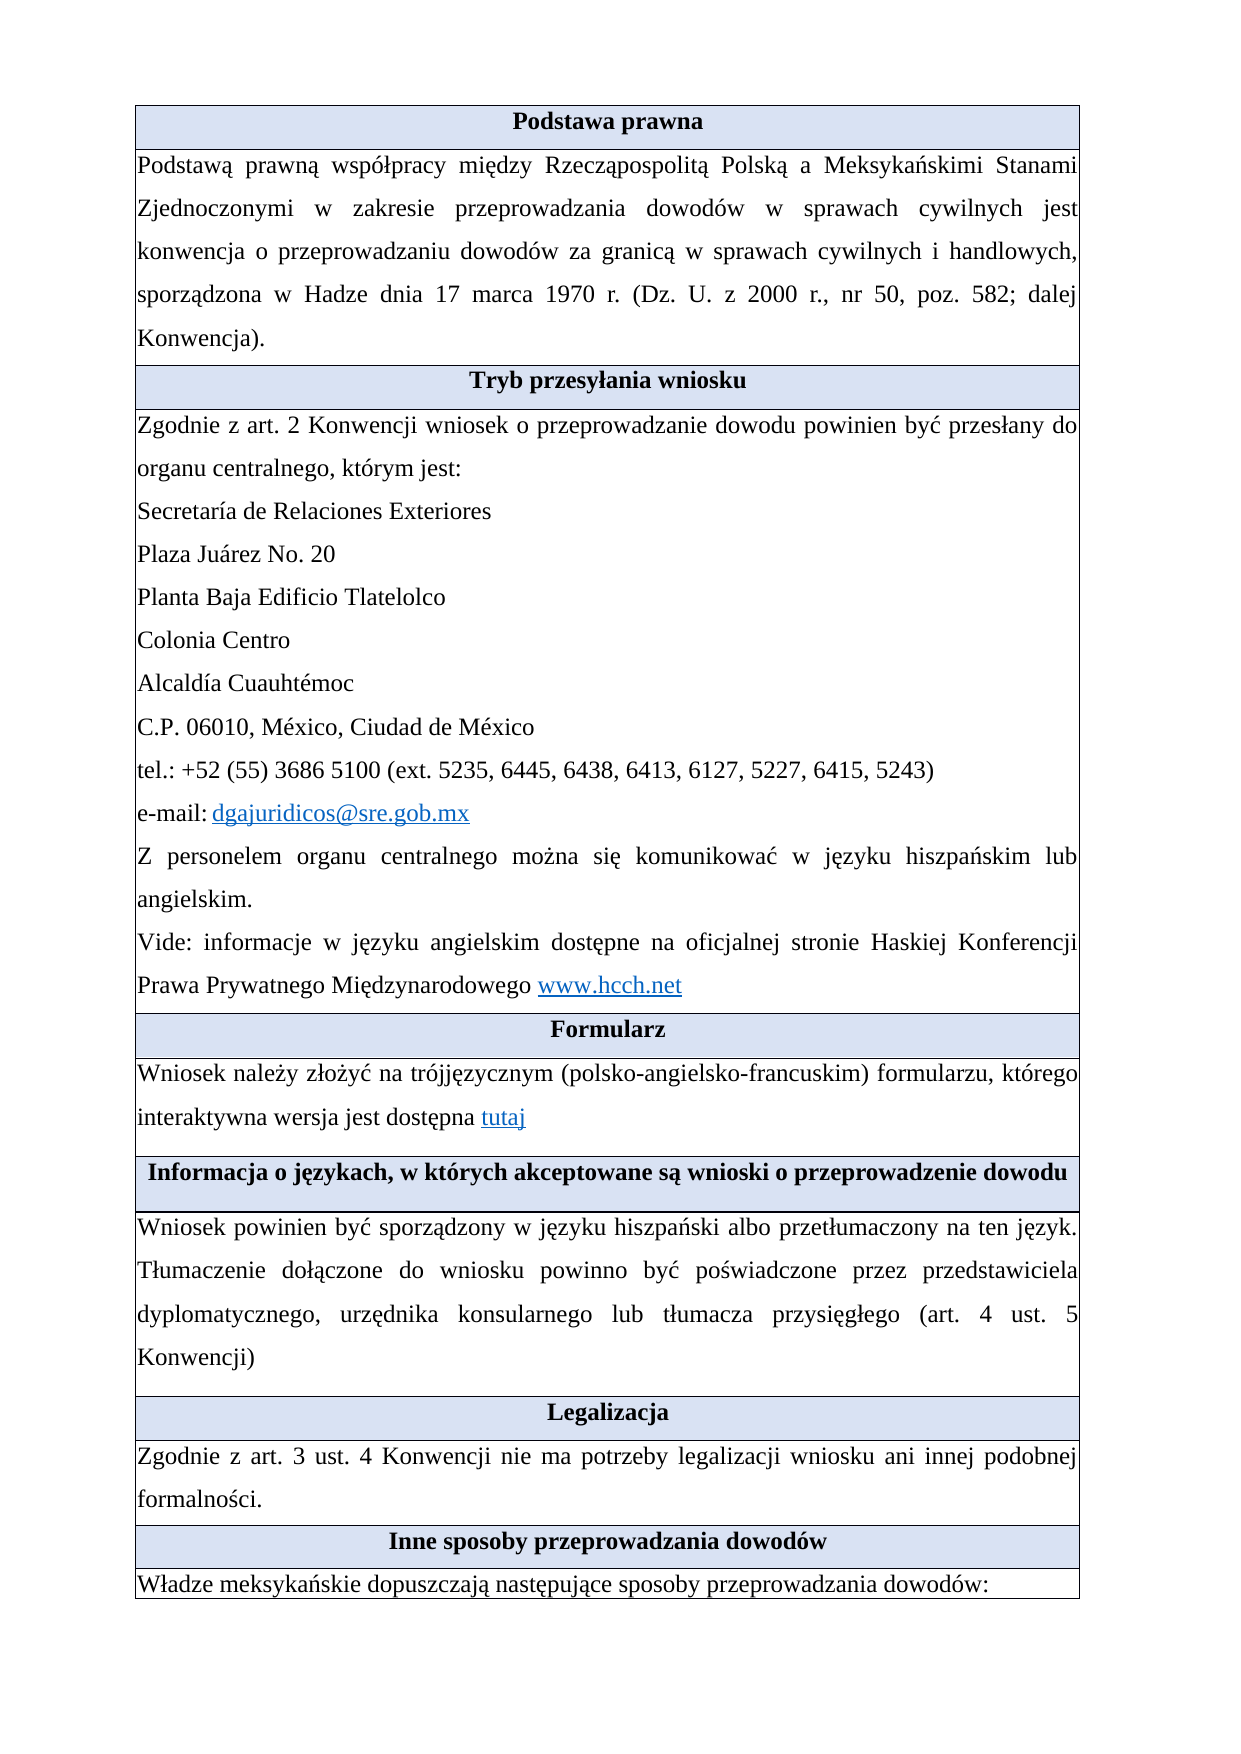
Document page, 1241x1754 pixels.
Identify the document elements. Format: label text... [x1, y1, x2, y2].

table_cell Legalizacja [136, 1397, 1079, 1440]
table_header Podstawa prawna [136, 106, 1079, 149]
table_cell Formularz [136, 1014, 1079, 1057]
table_cell Tryb przesyłania wniosku [136, 366, 1079, 409]
table_cell Wniosek należy złożyć na trójjęzycznym (polsko-angielsko-francuskim) formularzu, którego interaktywna wersja jest dostępna tutaj [136, 1059, 1079, 1156]
table_cell Zgodnie z art. 2 Konwencji wniosek o przeprowadzanie dowodu powinien być przesłany do organu centralnego, którym jest: Secretaría de Relaciones Exteriores Plaza Juárez No. 20 Planta Baja Edificio Tlatelolco Colonia Centro Alcaldía Cuauhtémoc C.P. 06010, México, Ciudad de México tel.: +52 (55) 3686 5100 (ext. 5235, 6445, 6438, 6413, 6127, 5227, 6415, 5243) e-mail: dgajuridicos@sre.gob.mx Z personelem organu centralnego można się komunikować w języku hiszpańskim lub angielskim. Vide: informacje w języku angielskim dostępne na oficjalnej stronie Haskiej Konferencji Prawa Prywatnego Międzynarodowego www.hcch.net [136, 410, 1079, 1013]
table_cell Zgodnie z art. 3 ust. 4 Konwencji nie ma potrzeby legalizacji wniosku ani innej podobnej formalności. [136, 1441, 1079, 1525]
table_cell Inne sposoby przeprowadzania dowodów [136, 1526, 1079, 1568]
table_cell Podstawą prawną współpracy między Rzecząpospolitą Polską a Meksykańskimi Stanami Zjednoczonymi w zakresie przeprowadzania dowodów w sprawach cywilnych jest konwencja o przeprowadzaniu dowodów za granicą w sprawach cywilnych i handlowych, sporządzona w Hadze dnia 17 marca 1970 r. (Dz. U. z 2000 r., nr 50, poz. 582; dalej Konwencja). [136, 150, 1079, 364]
table_cell Informacja o językach, w których akceptowane są wnioski o przeprowadzenie dowodu [136, 1157, 1079, 1211]
table_cell Wniosek powinien być sporządzony w języku hiszpański albo przetłumaczony na ten język. Tłumaczenie dołączone do wniosku powinno być poświadczone przez przedstawiciela dyplomatycznego, urzędnika konsularnego lub tłumacza przysięgłego (art. 4 ust. 5 Konwencji) [136, 1213, 1079, 1396]
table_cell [136, 1569, 1079, 1598]
